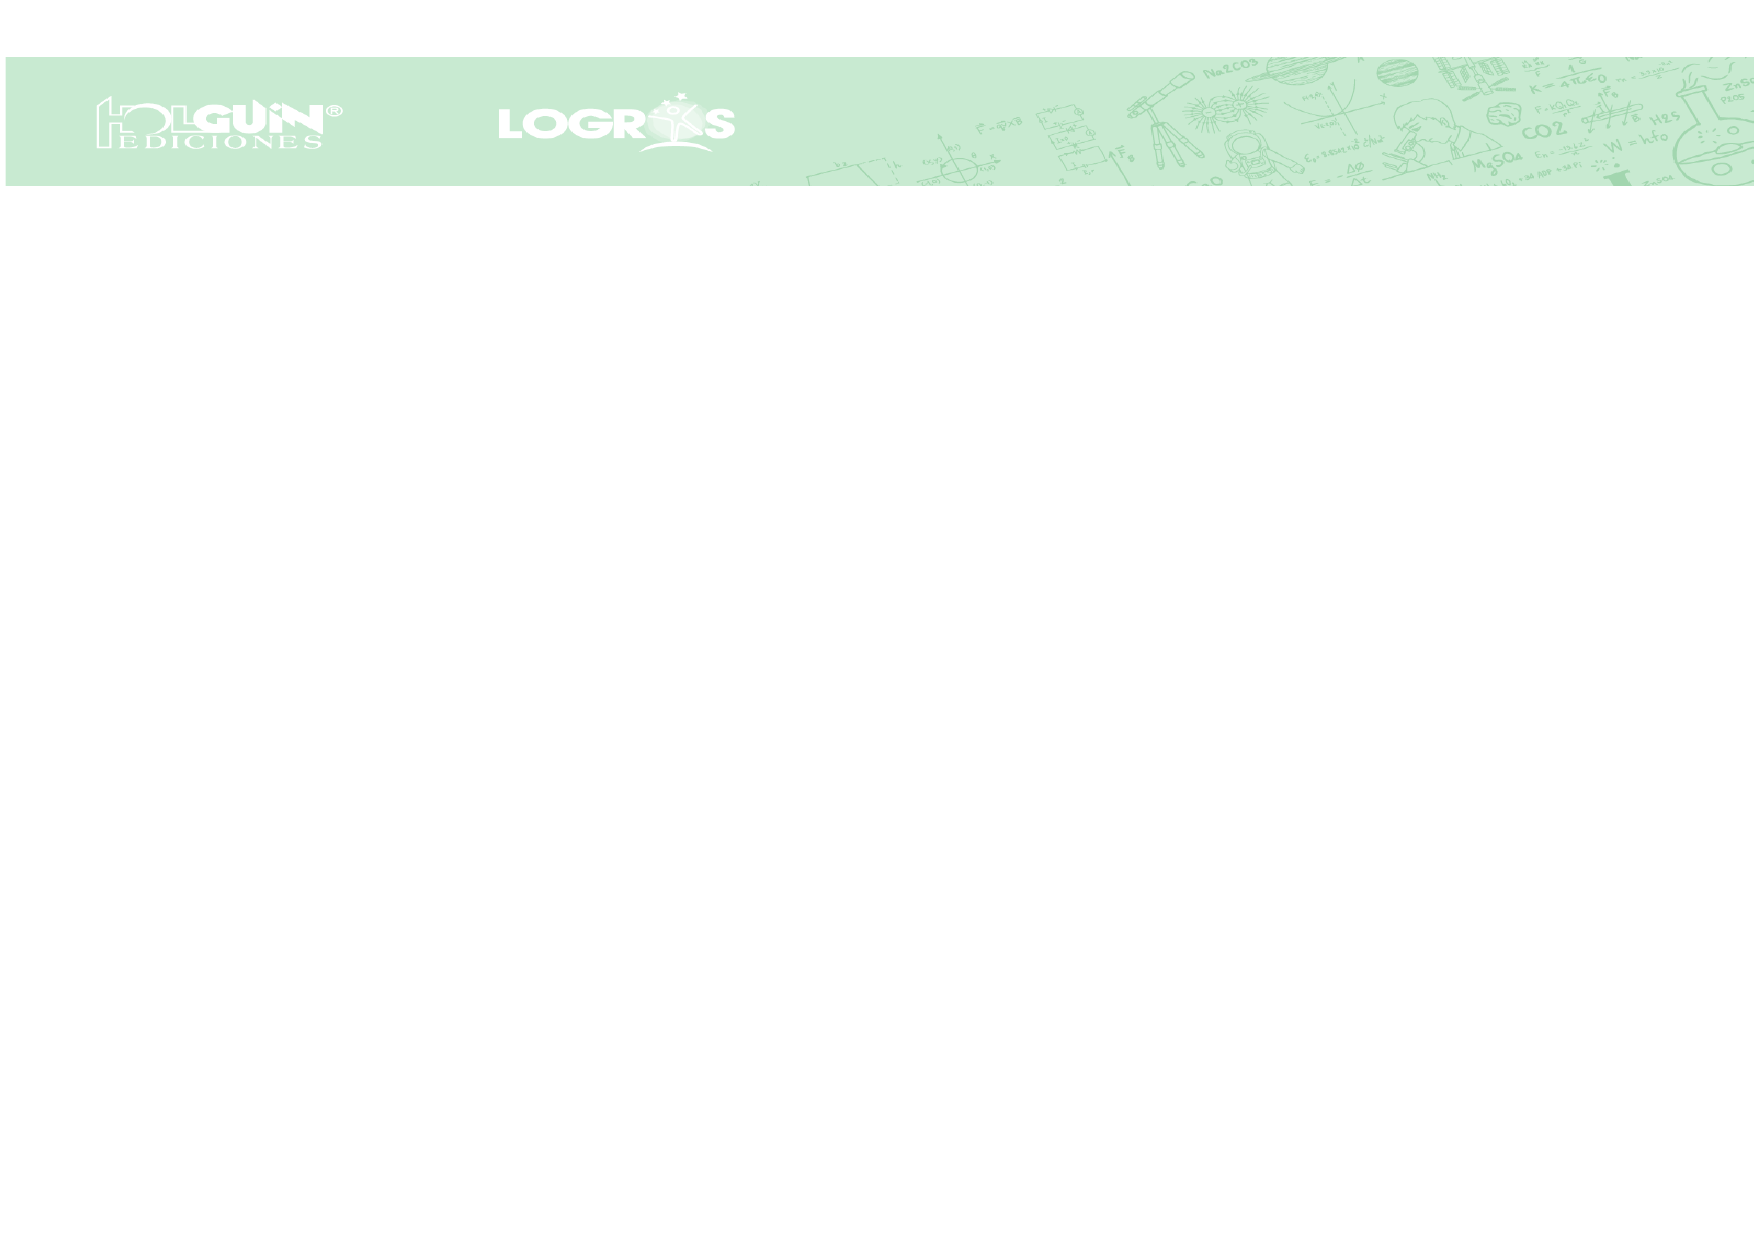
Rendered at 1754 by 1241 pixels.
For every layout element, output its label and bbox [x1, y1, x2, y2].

picture [5, 57, 1754, 186]
